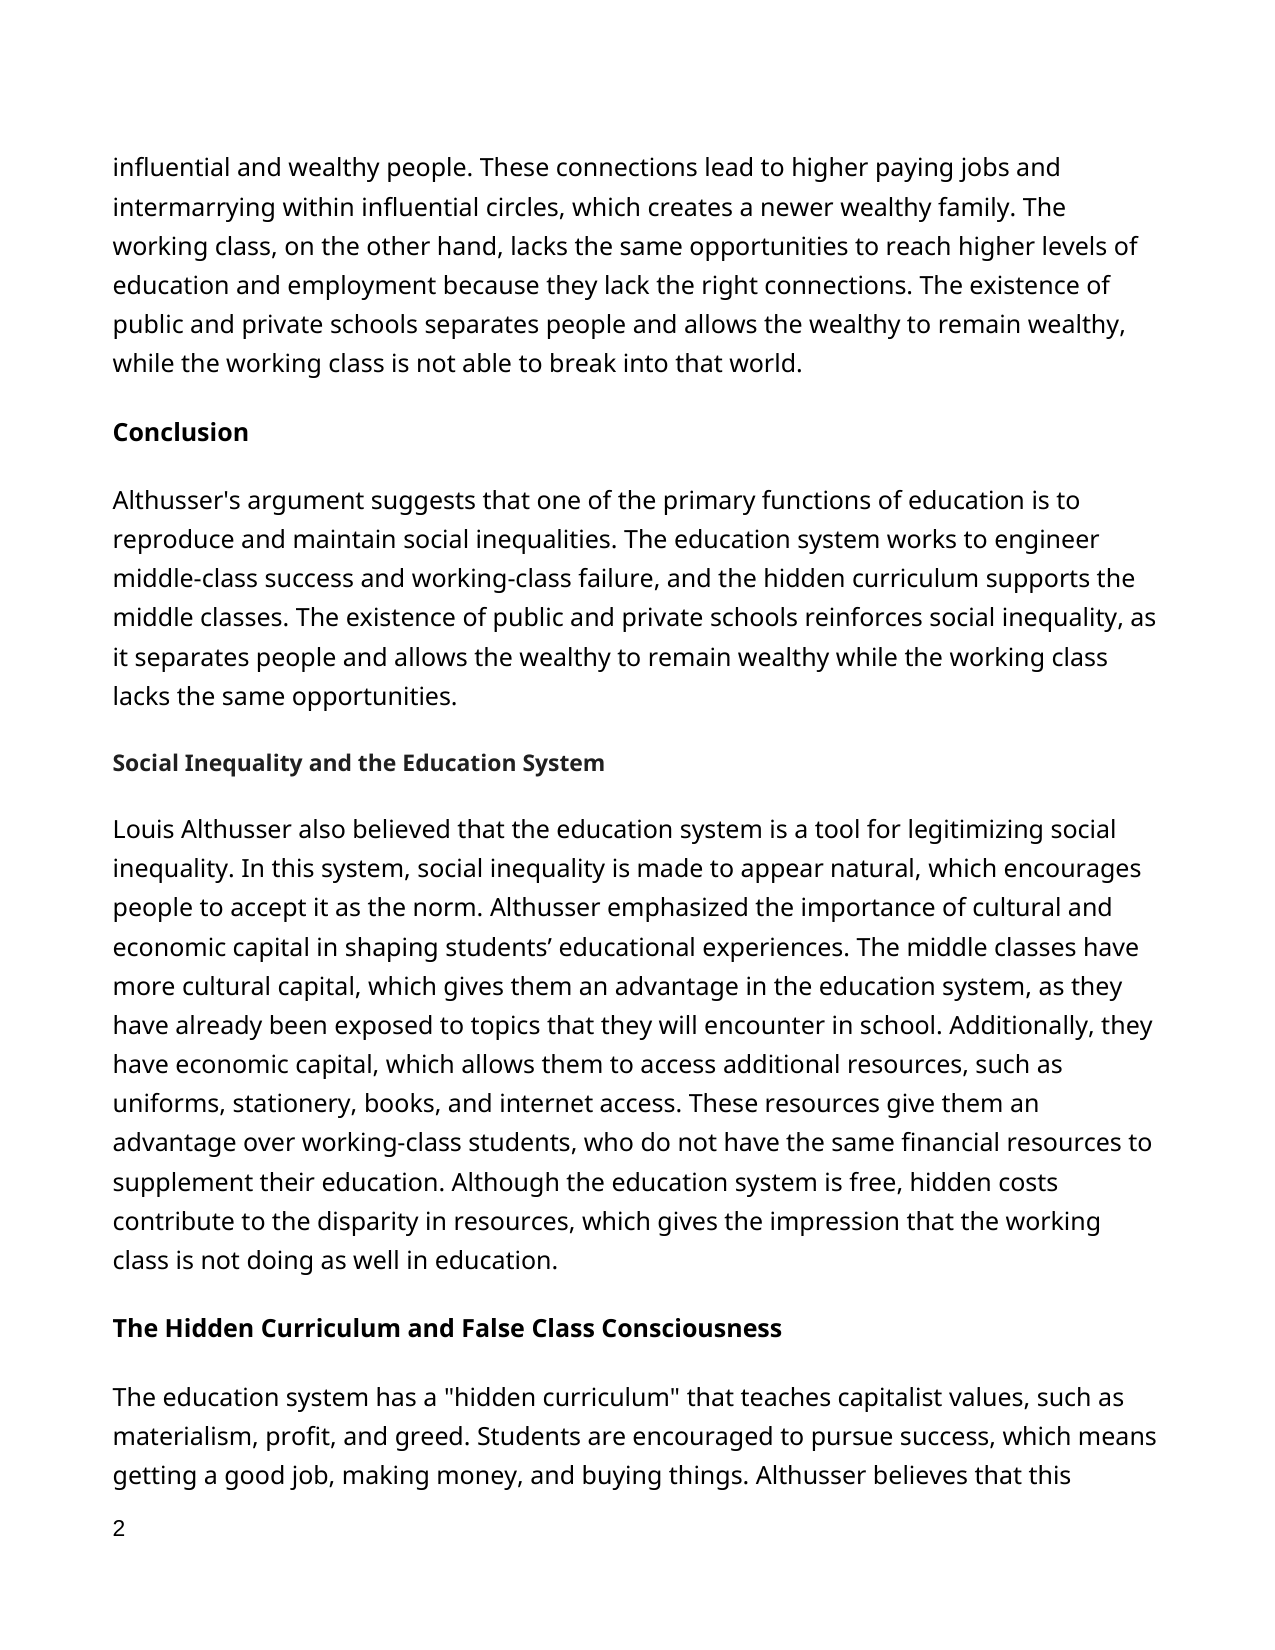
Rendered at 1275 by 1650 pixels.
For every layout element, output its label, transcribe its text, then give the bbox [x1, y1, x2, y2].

text Conclusion [112, 414, 1162, 448]
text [112, 150, 1162, 380]
text Althusser's argument suggests that one of the primary functions of education is to reproduce and maintain social inequalities. The education system works to engineer middle-class success and working-class failure, and the hidden curriculum supports the middle classes. The existence of public and private schools reinforces social inequality, as it separates people and allows the wealthy to remain wealthy while the working class lacks the same opportunities. [112, 482, 1162, 712]
subtitle Social Inequality and the Education System [112, 747, 1162, 778]
text Louis Althusser also believed that the education system is a tool for legitimizing social inequality. In this system, social inequality is made to appear natural, which encourages people to accept it as the norm. Althusser emphasized the importance of cultural and economic capital in shaping students’ educational experiences. The middle classes have more cultural capital, which gives them an advantage in the education system, as they have already been exposed to topics that they will encounter in school. Additionally, they have economic capital, which allows them to access additional resources, such as uniforms, stationery, books, and internet access. These resources give them an advantage over working-class students, who do not have the same financial resources to supplement their education. Although the education system is free, hidden costs contribute to the disparity in resources, which gives the impression that the working class is not doing as well in education. [112, 812, 1162, 1277]
text The Hidden Curriculum and False Class Consciousness [112, 1311, 1162, 1345]
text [112, 1379, 1162, 1492]
